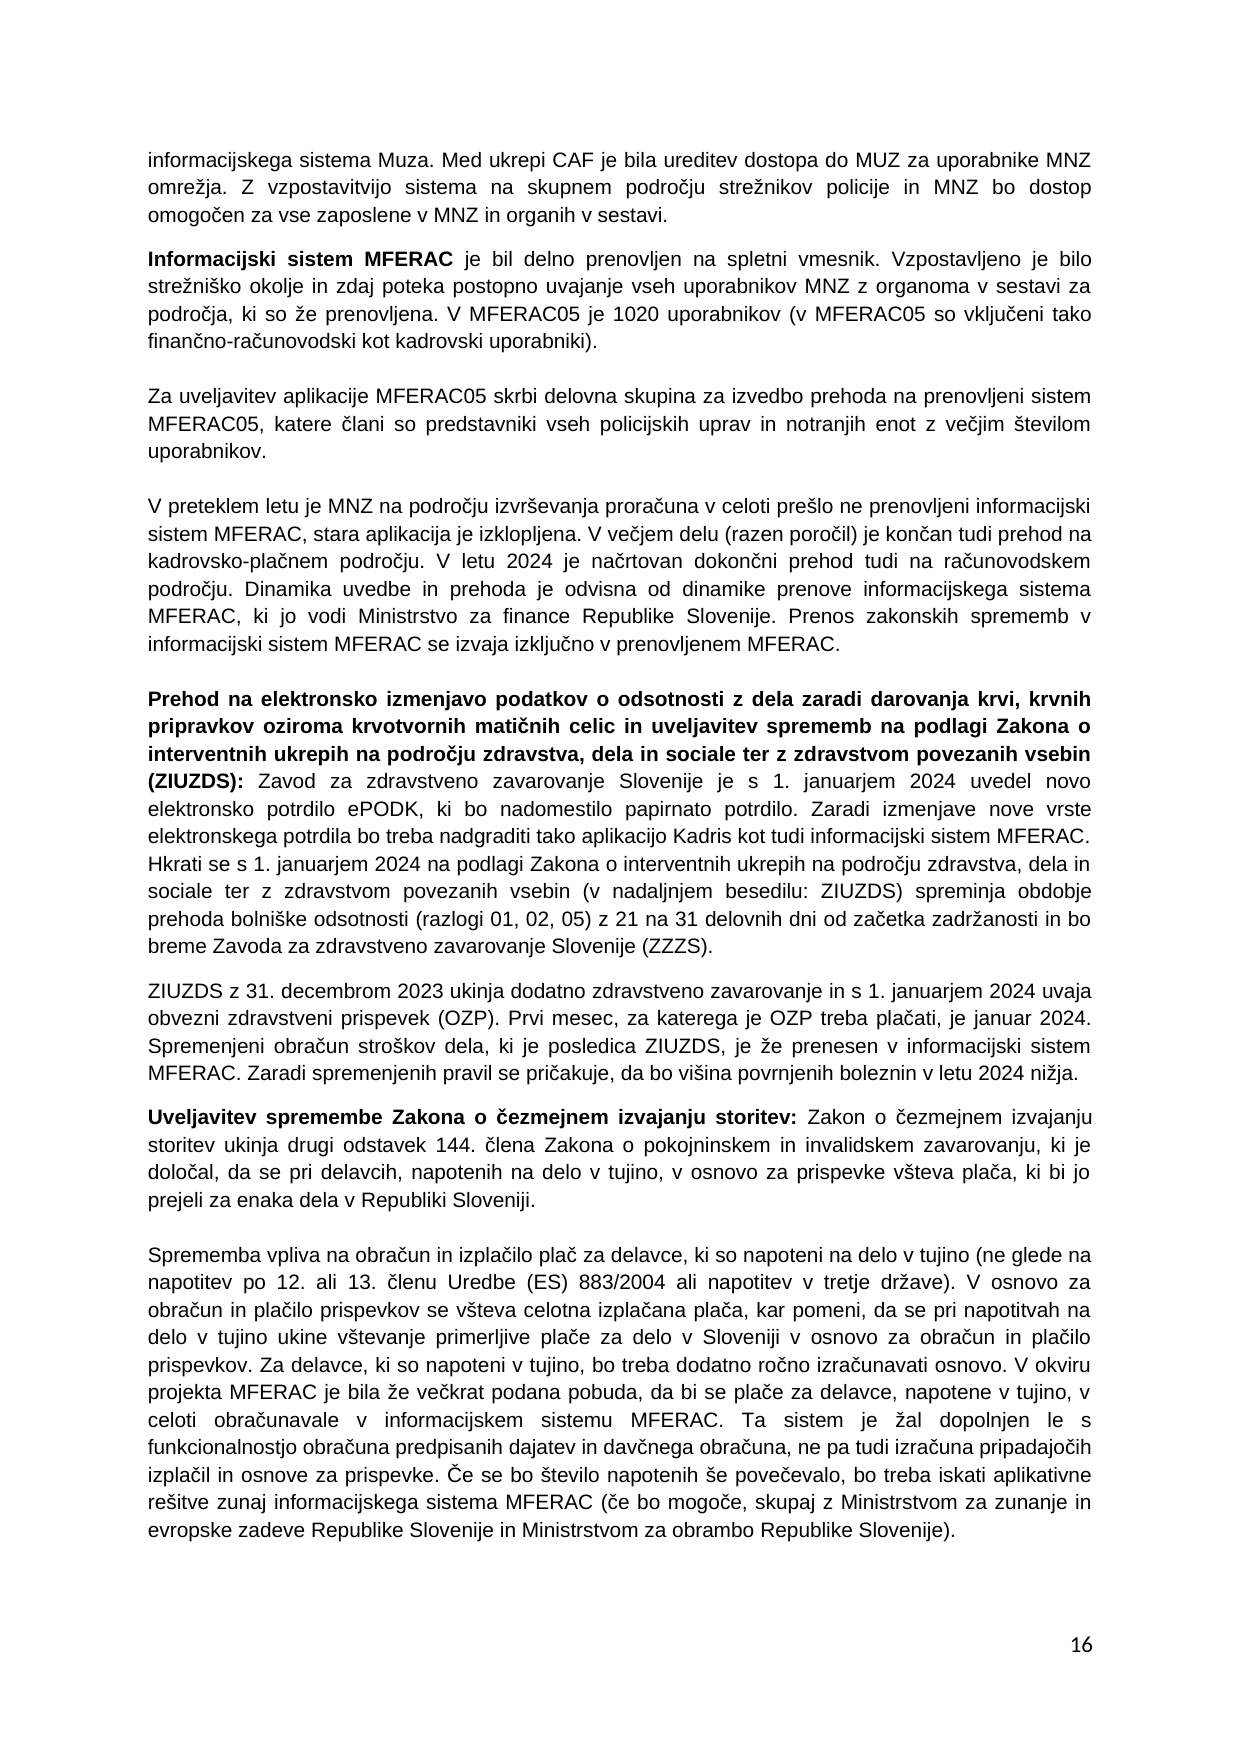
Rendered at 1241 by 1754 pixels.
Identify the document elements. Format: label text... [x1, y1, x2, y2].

text ZIUZDS z 31. decembrom 2023 ukinja dodatno zdravstveno zavarovanje in s 1. januarjem 2024 uvaja obvezni zdravstveni prispevek (OZP). Prvi mesec, za katerega je OZP treba plačati, je januar 2024. Spremenjeni obračun stroškov dela, ki je posledica ZIUZDS, je že prenesen v informacijski sistem MFERAC. Zaradi spremenjenih pravil se pričakuje, da bo višina povrnjenih boleznin v letu 2024 nižja. [148, 978, 1093, 1085]
text Prehod na elektronsko izmenjavo podatkov o odsotnosti z dela zaradi darovanja krvi, krvnih pripravkov oziroma krvotvornih matičnih celic in uveljavitev sprememb na podlagi Zakona o interventnih ukrepih na področju zdravstva, dela in sociale ter z zdravstvom povezanih vsebin (ZIUZDS): Zavod za zdravstveno zavarovanje Slovenije je s 1. januarjem 2024 uvedel novo elektronsko potrdilo ePODK, ki bo nadomestilo papirnato potrdilo. Zaradi izmenjave nove vrste elektronskega potrdila bo treba nadgraditi tako aplikacijo Kadris kot tudi informacijski sistem MFERAC. [148, 687, 1093, 848]
text Uveljavitev spremembe Zakona o čezmejnem izvajanju storitev: Zakon o čezmejnem izvajanju storitev ukinja drugi odstavek 144. člena Zakona o pokojninskem in invalidskem zavarovanju, ki je določal, da se pri delavcih, napotenih na delo v tujino, v osnovo za prispevke všteva plača, ki bi jo prejeli za enaka dela v Republiki Sloveniji. [148, 1105, 1093, 1212]
text Hkrati se s 1. januarjem 2024 na podlagi Zakona o interventnih ukrepih na področju zdravstva, dela in sociale ter z zdravstvom povezanih vsebin (v nadaljnjem besedilu: ZIUZDS) spreminja obdobje prehoda bolniške odsotnosti (razlogi 01, 02, 05) z 21 na 31 delovnih dni od začetka zadržanosti in bo breme Zavoda za zdravstveno zavarovanje Slovenije (ZZZS). [148, 852, 1093, 958]
text Informacijski sistem MFERAC je bil delno prenovljen na spletni vmesnik. Vzpostavljeno je bilo strežniško okolje in zdaj poteka postopno uvajanje vseh uporabnikov MNZ z organoma v sestavi za področja, ki so že prenovljena. V MFERAC05 je 1020 uporabnikov (v MFERAC05 so vključeni tako finančno-računovodski kot kadrovski uporabniki). [148, 247, 1093, 353]
text V preteklem letu je MNZ na področju izvrševanja proračuna v celoti prešlo ne prenovljeni informacijski sistem MFERAC, stara aplikacija je izklopljena. V večjem delu (razen poročil) je končan tudi prehod na kadrovsko-plačnem področju. V letu 2024 je načrtovan dokončni prehod tudi na računovodskem področju. Dinamika uvedbe in prehoda je odvisna od dinamike prenove informacijskega sistema MFERAC, ki jo vodi Ministrstvo za finance Republike Slovenije. Prenos zakonskih sprememb v informacijski sistem MFERAC se izvaja izključno v prenovljenem MFERAC. [148, 494, 1093, 656]
text Sprememba vpliva na obračun in izplačilo plač za delavce, ki so napoteni na delo v tujino (ne glede na napotitev po 12. ali 13. členu Uredbe (ES) 883/2004 ali napotitev v tretje države). V osnovo za obračun in plačilo prispevkov se všteva celotna izplačana plača, kar pomeni, da se pri napotitvah na delo v tujino ukine vštevanje primerljive plače za delo v Sloveniji v osnovo za obračun in plačilo prispevkov. Za delavce, ki so napoteni v tujino, bo treba dodatno ročno izračunavati osnovo. V okviru projekta MFERAC je bila že večkrat podana pobuda, da bi se plače za delavce, napotene v tujino, v celoti obračunavale v informacijskem sistemu MFERAC. Ta sistem je žal dopolnjen le s funkcionalnostjo obračuna predpisanih dajatev in davčnega obračuna, ne pa tudi izračuna pripadajočih izplačil in osnove za prispevke. Če se bo število napotenih še povečevalo, bo treba iskati aplikativne rešitve zunaj informacijskega sistema MFERAC (če bo mogoče, skupaj z Ministrstvom za zunanje in evropske zadeve Republike Slovenije in Ministrstvom za obrambo Republike Slovenije). [148, 1243, 1093, 1542]
text Za uveljavitev aplikacije MFERAC05 skrbi delovna skupina za izvedbo prehoda na prenovljeni sistem MFERAC05, katere člani so predstavniki vseh policijskih uprav in notranjih enot z večjim številom uporabnikov. [148, 384, 1093, 463]
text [148, 148, 1093, 227]
